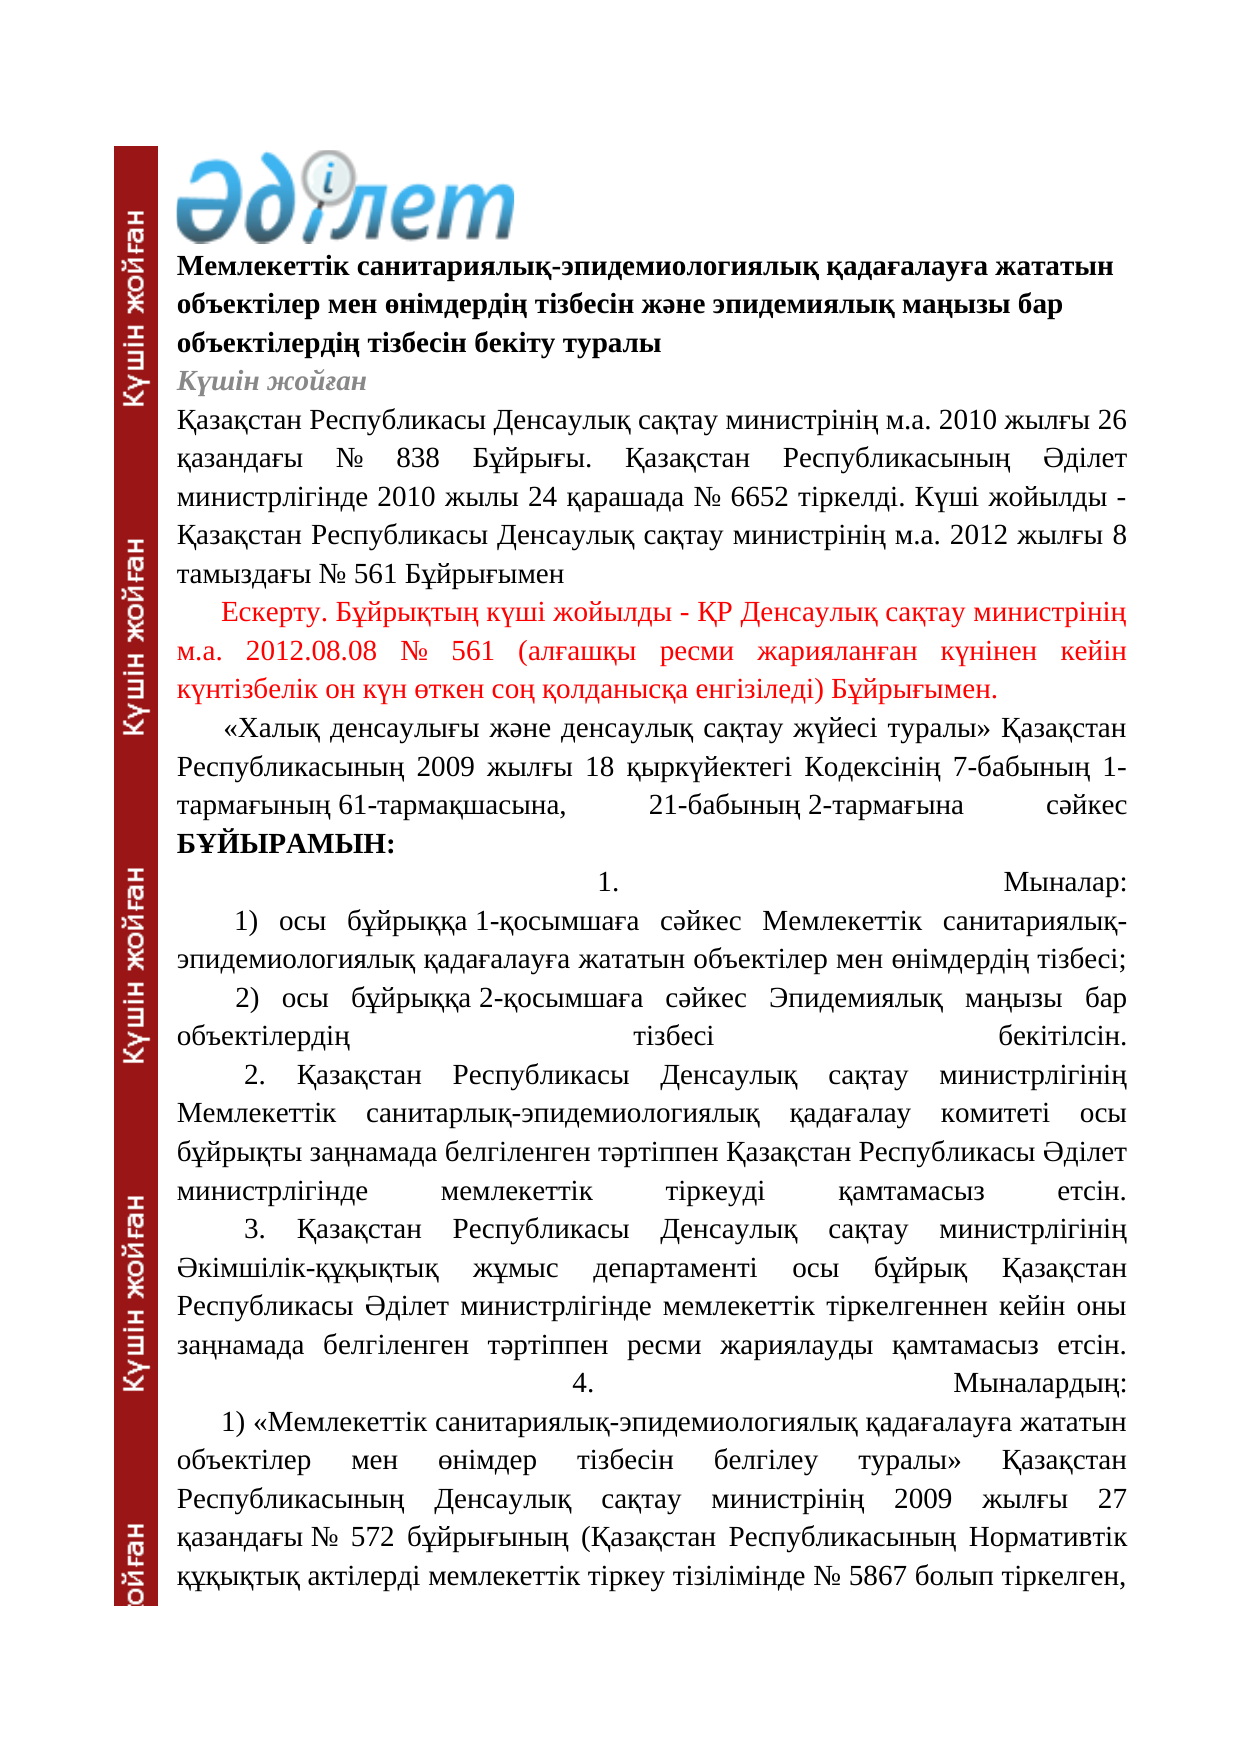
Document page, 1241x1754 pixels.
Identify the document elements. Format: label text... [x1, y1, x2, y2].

picture [114, 705, 158, 710]
picture [114, 1592, 158, 1606]
picture [114, 358, 158, 363]
picture [114, 589, 158, 594]
picture [114, 146, 158, 248]
text Мемлекеттік санитариялық-эпидемиологиялық қадағалауға жататын объектілер мен өнімдердің тізбесін және эпидемиялық маңызы бар объектілердің тізбесін бекіту туралы [112, 248, 1128, 358]
picture [176, 150, 515, 244]
text Ескерту. Бұйрықтың күші жойылды - ҚР Денсаулық сақтау министрінің м.а. 2012.08.08 № 561 (алғашқы ресми жарияланған күнінен кейін күнтізбелік он күн өткен соң қолданысқа енгізіледі) Бұйрығымен. [112, 594, 1128, 705]
picture [114, 397, 158, 402]
text Күшін жойған [112, 363, 1128, 397]
text Қазақстан Республикасы Денсаулық сақтау министрінің м.а. 2010 жылғы 26 қазандағы № 838 Бұйрығы. Қазақстан Республикасының Әділет министрлігінде 2010 жылы 24 қарашада № 6652 тіркелді. Күші жойылды - Қазақстан Республикасы Денсаулық сақтау министрінің м.а. 2012 жылғы 8 тамыздағы № 561 Бұйрығымен [112, 402, 1128, 589]
